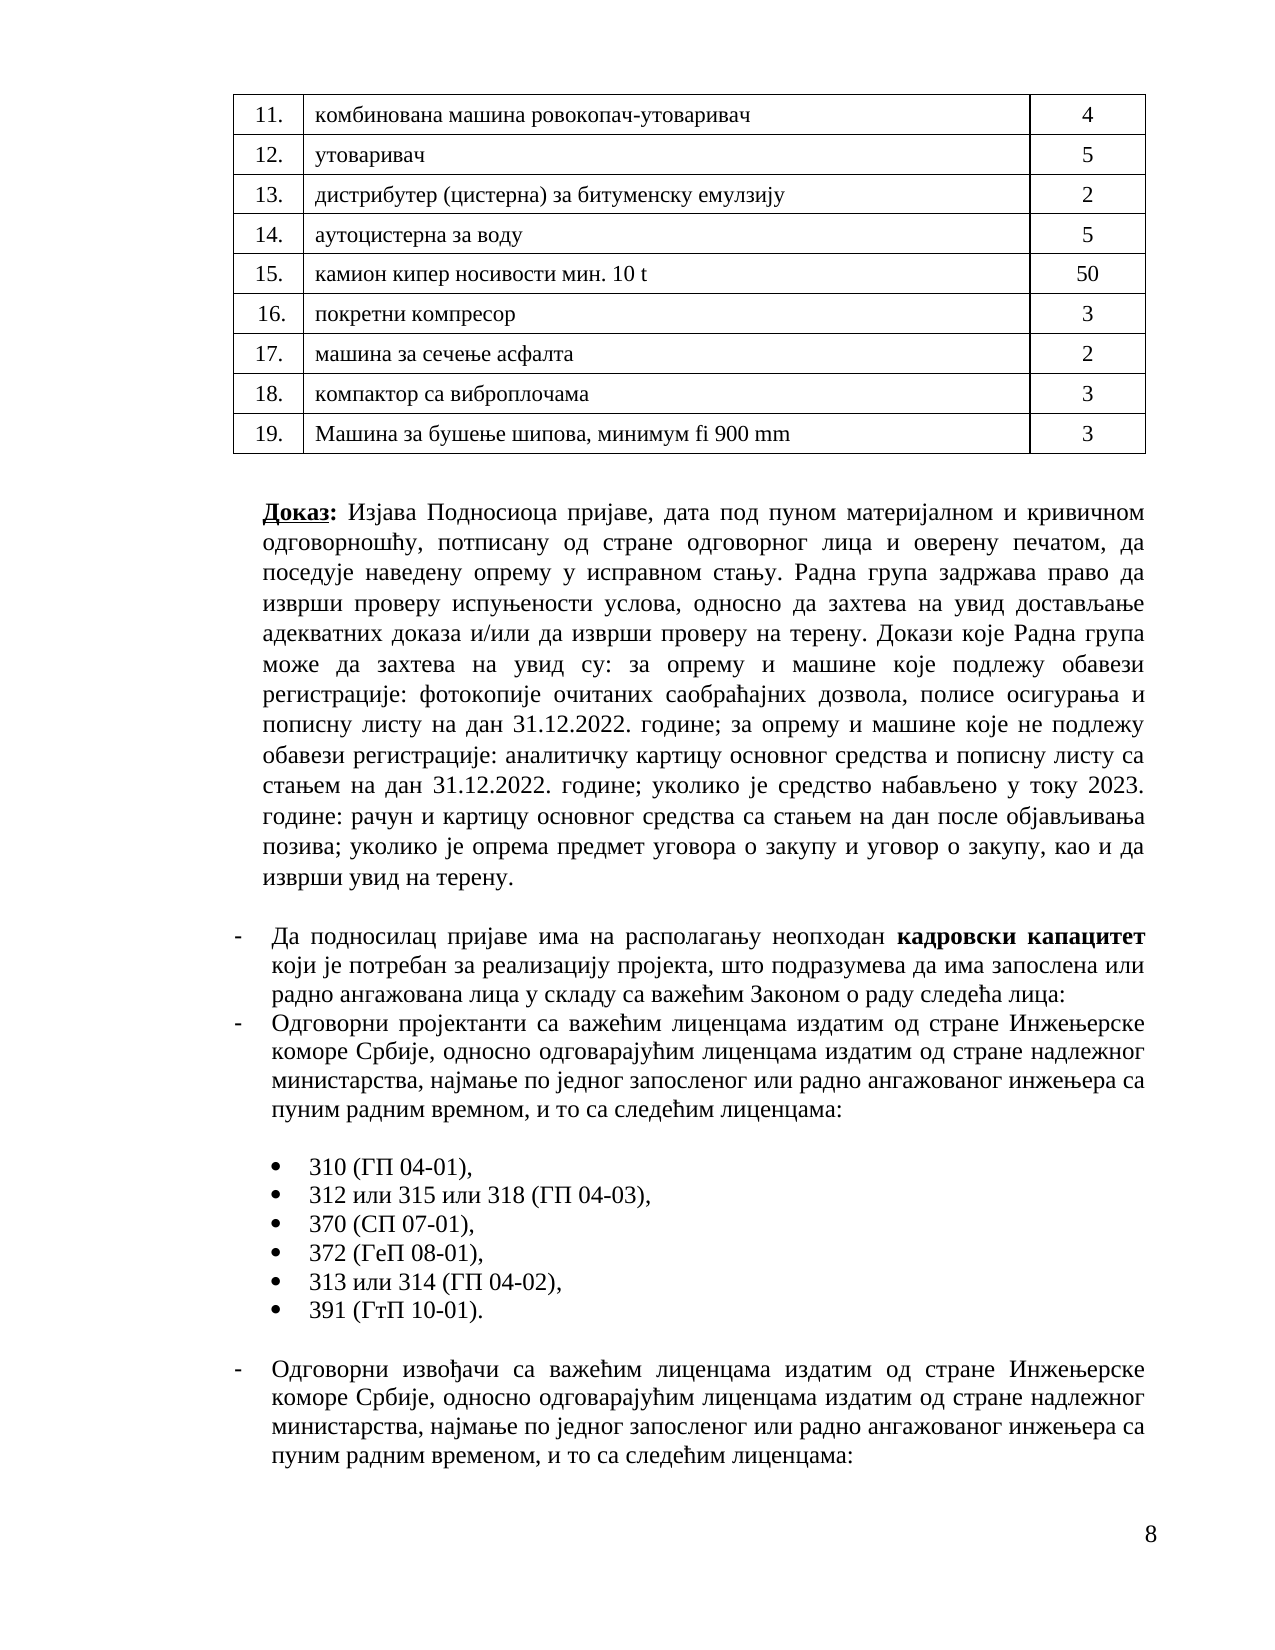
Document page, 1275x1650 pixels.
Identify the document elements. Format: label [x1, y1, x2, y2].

table_header [148, 94, 1157, 1498]
